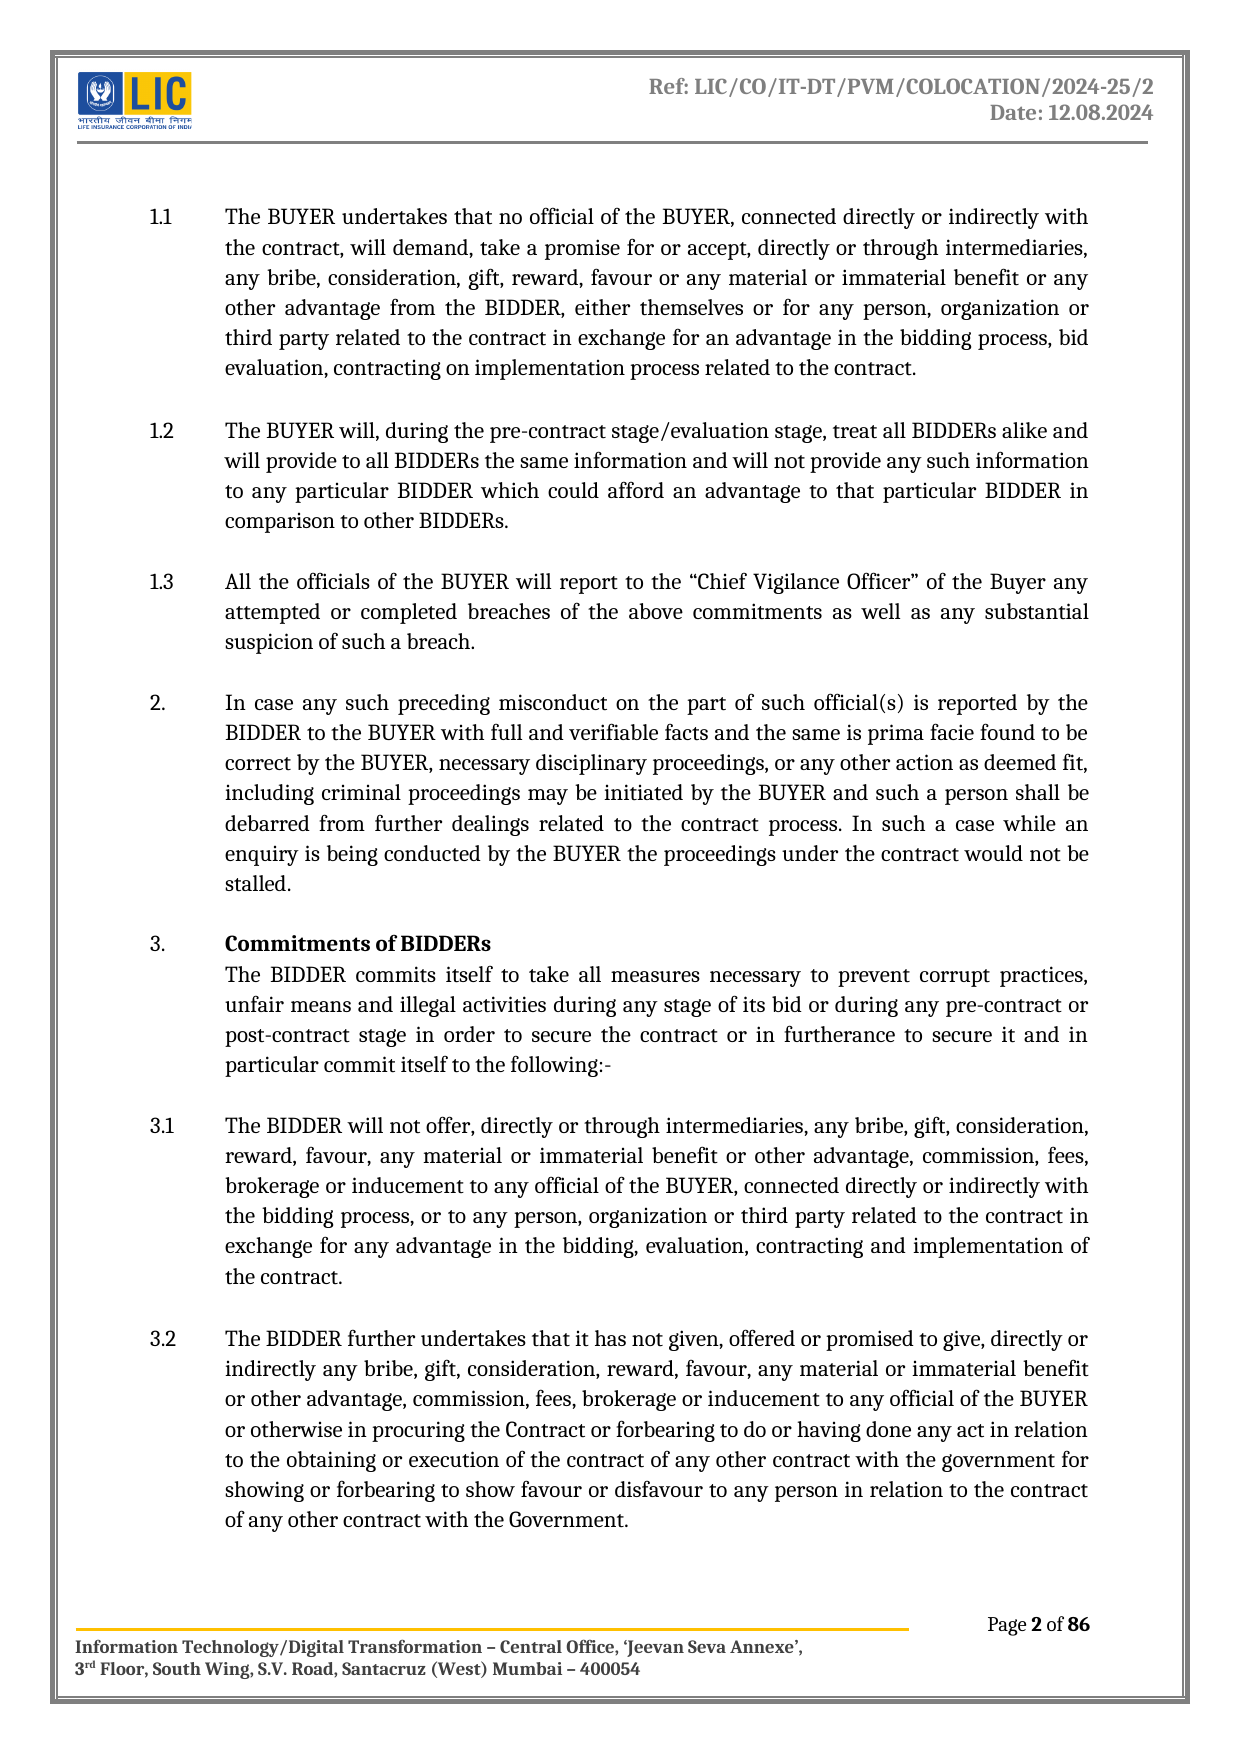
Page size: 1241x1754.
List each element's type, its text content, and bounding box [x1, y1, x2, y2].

text 3. Commitments of BIDDERs [150, 931, 1090, 957]
text 3.1 The BIDDER will not offer, directly or through intermediaries, any bribe, gift, consideration, reward, favour, any material or immaterial benefit or other advantage, commission, fees, brokerage or inducement to any official of the BUYER, connected directly or indirectly with the bidding process, or to any person, organization or third party related to the contract in exchange for any advantage in the bidding, evaluation, contracting and implementation of the contract. [150, 1112, 1090, 1290]
text The BIDDER commits itself to take all measures necessary to prevent corrupt practices, unfair means and illegal activities during any stage of its bid or during any pre-contract or post-contract stage in order to secure the contract or in furtherance to secure it and in particular commit itself to the following:- [225, 961, 1090, 1078]
text 2. In case any such preceding misconduct on the part of such official(s) is reported by the BIDDER to the BUYER with full and verifiable facts and the same is prima facie found to be correct by the BUYER, necessary disciplinary proceedings, or any other action as deemed fit, including criminal proceedings may be initiated by the BUYER and such a person shall be debarred from further dealings related to the contract process. In such a case while an enquiry is being conducted by the BUYER the proceedings under the contract would not be stalled. [150, 689, 1090, 897]
text 1.1 The BUYER undertakes that no official of the BUYER, connected directly or indirectly with the contract, will demand, take a promise for or accept, directly or through intermediaries, any bribe, consideration, gift, reward, favour or any material or immaterial benefit or any other advantage from the BIDDER, either themselves or for any person, organization or third party related to the contract in exchange for an advantage in the bidding process, bid evaluation, contracting on implementation process related to the contract. [150, 204, 1090, 382]
text 3.2 The BIDDER further undertakes that it has not given, offered or promised to give, directly or indirectly any bribe, gift, consideration, reward, favour, any material or immaterial benefit or other advantage, commission, fees, brokerage or inducement to any official of the BUYER or otherwise in procuring the Contract or forbearing to do or having done any act in relation to the obtaining or execution of the contract of any other contract with the government for showing or forbearing to show favour or disfavour to any person in relation to the contract of any other contract with the Government. [150, 1326, 1090, 1533]
text 1.2 The BUYER will, during the pre-contract stage/evaluation stage, treat all BIDDERs alike and will provide to all BIDDERs the same information and will not provide any such information to any particular BIDDER which could afford an advantage to that particular BIDDER in comparison to other BIDDERs. [150, 418, 1090, 534]
picture [75, 69, 192, 129]
text 1.3 All the officials of the BUYER will report to the “Chief Vigilance Officer” of the Buyer any attempted or completed breaches of the above commitments as well as any substantial suspicion of such a breach. [150, 569, 1090, 655]
